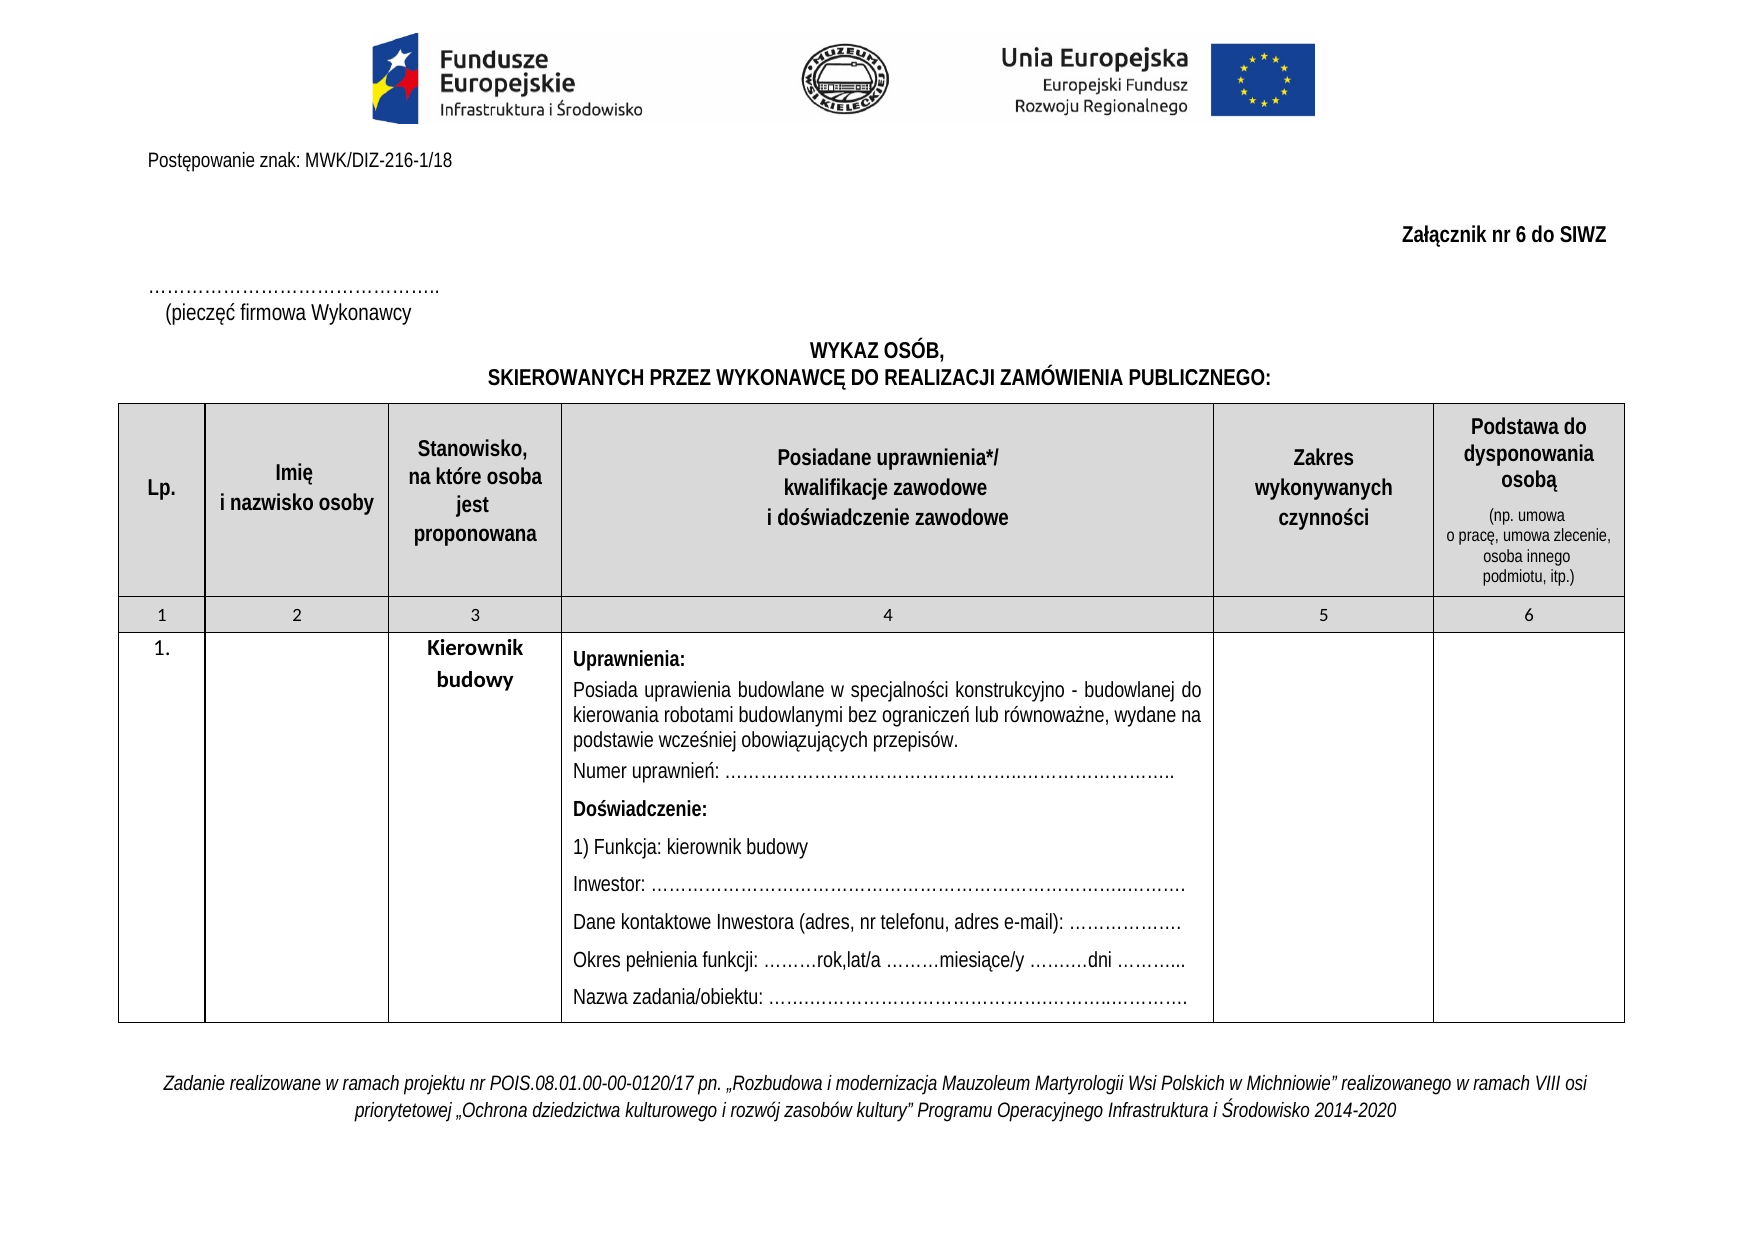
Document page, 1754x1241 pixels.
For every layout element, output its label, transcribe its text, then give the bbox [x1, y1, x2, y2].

table_cell 1 [119, 597, 204, 632]
table_header Posiadane uprawnienia*/ kwalifikacje zawodowe i doświadczenie zawodowe [562, 404, 1213, 596]
table_header Podstawa do dysponowania osobą (np. umowa o pracę, umowa zlecenie, osoba innego podmiotu, itp.) [1434, 404, 1624, 596]
text Postępowanie znak: MWK/DIZ-216-1/18 [148, 148, 1569, 172]
picture [371, 33, 1315, 124]
table_cell 5 [1214, 597, 1433, 632]
text (pieczęć firmowa Wykonawcy [118, 299, 1606, 325]
table_cell [1214, 633, 1433, 1022]
table_header Lp. [119, 404, 204, 596]
table_header Stanowisko, na które osoba jest proponowana [389, 404, 561, 596]
table_cell [1434, 633, 1624, 1022]
text ……………………………………….. [148, 272, 1606, 299]
table_cell 1. [119, 633, 204, 1022]
table_cell 3 [389, 597, 561, 632]
table_cell 6 [1434, 597, 1624, 632]
table_cell 2 [206, 597, 388, 632]
text WYKAZ OSÓB, SKIEROWANYCH PRZEZ WYKONAWCĘ DO REALIZACJI ZAMÓWIENIA PUBLICZNEGO: [148, 337, 1606, 390]
table_header Zakres wykonywanych czynności [1214, 404, 1433, 596]
table_cell Kierownik budowy [389, 633, 561, 1022]
table_cell 4 [562, 597, 1213, 632]
text Załącznik nr 6 do SIWZ [148, 221, 1606, 247]
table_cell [562, 633, 1213, 1022]
table_header Imię i nazwisko osoby [206, 404, 388, 596]
table_cell [206, 633, 388, 1022]
